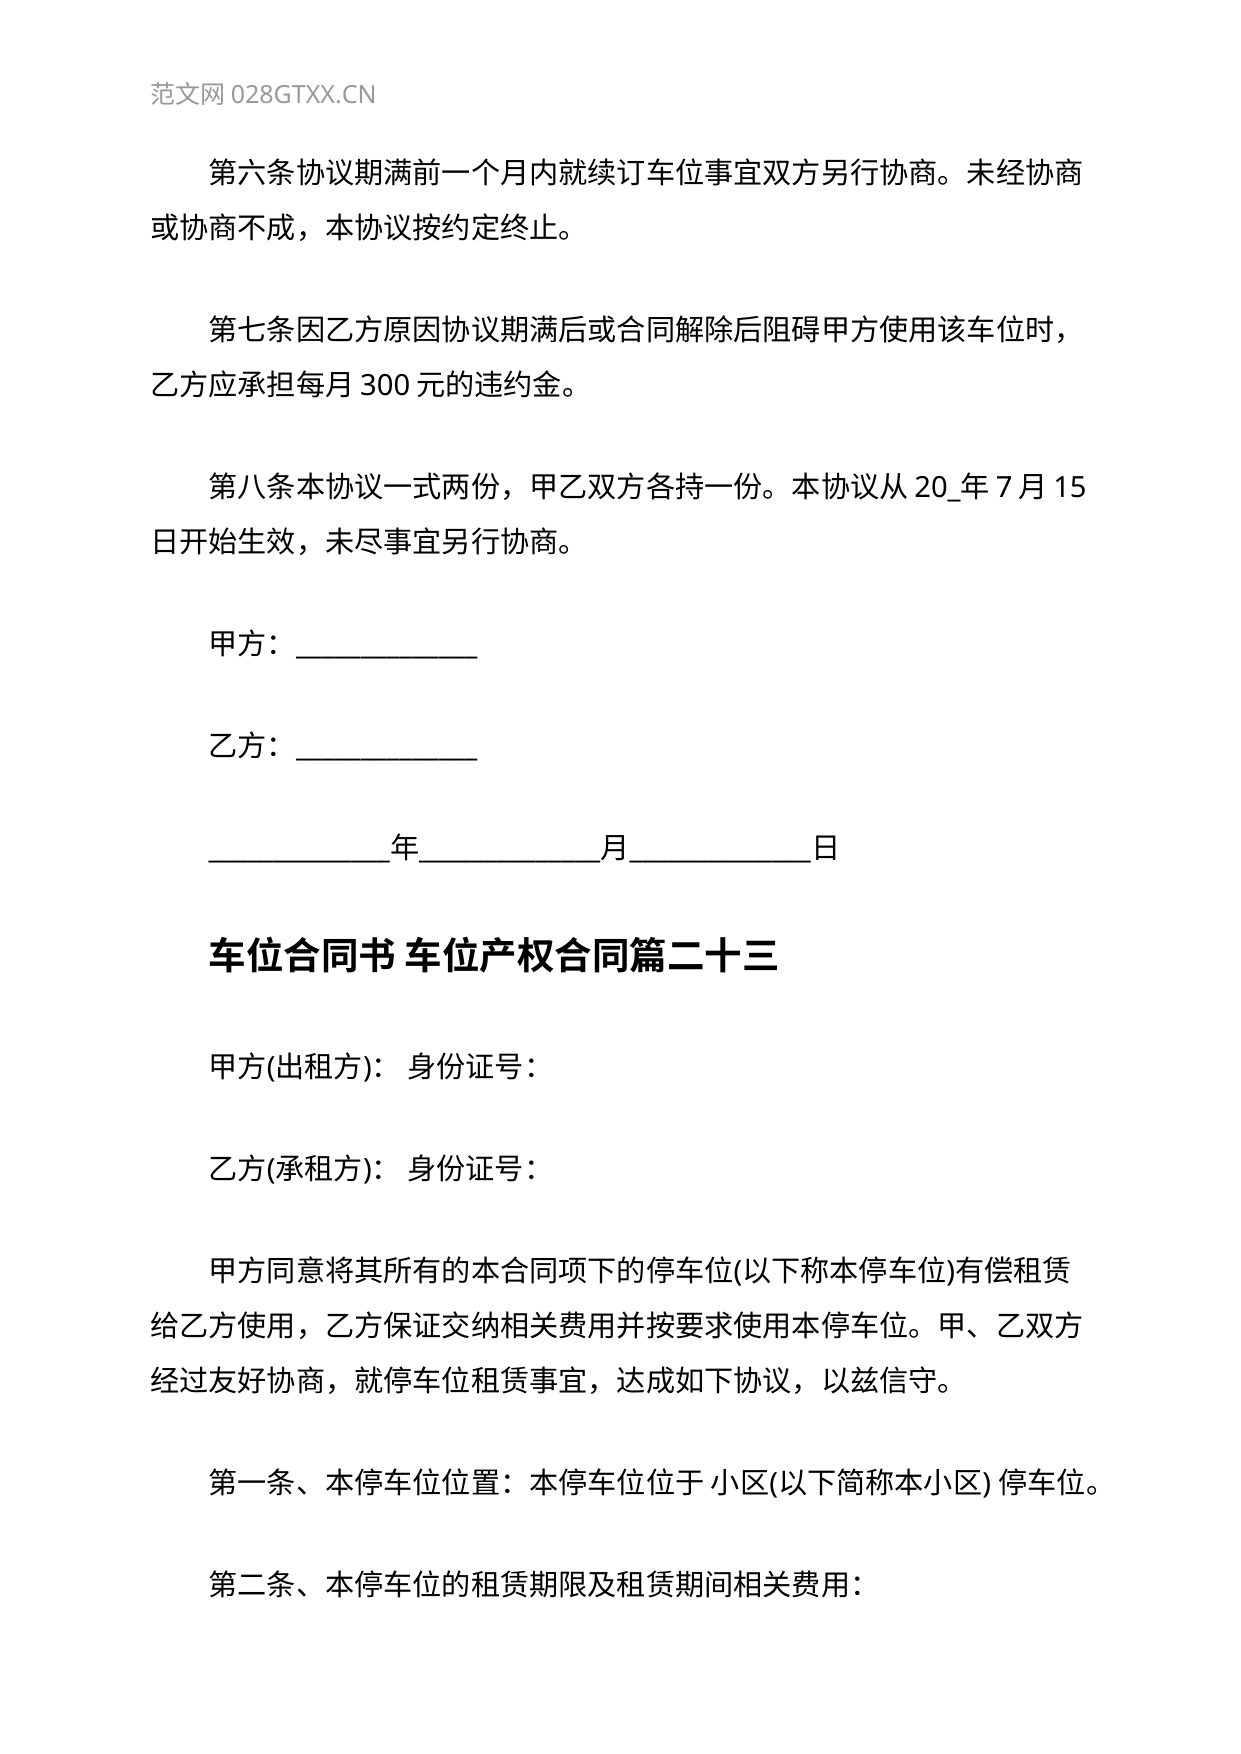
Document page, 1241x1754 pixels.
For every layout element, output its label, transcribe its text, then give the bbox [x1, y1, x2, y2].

text ______________年______________月______________日 [150, 824, 1090, 867]
text 甲方同意将其所有的本合同项下的停车位(以下称本停车位)有偿租赁给乙方使用，乙方保证交纳相关费用并按要求使用本停车位。甲、乙双方经过友好协商，就停车位租赁事宜，达成如下协议，以兹信守。 [150, 1248, 1090, 1400]
text 乙方：______________ [150, 722, 1090, 765]
text 第八条本协议一式两份，甲乙双方各持一份。本协议从20_年7月15日开始生效，未尽事宜另行协商。 [150, 463, 1090, 561]
text 第七条因乙方原因协议期满后或合同解除后阻碍甲方使用该车位时，乙方应承担每月300元的违约金。 [150, 307, 1090, 404]
text 第二条、本停车位的租赁期限及租赁期间相关费用： [150, 1561, 1090, 1603]
text 车位合同书 车位产权合同篇二十三 [150, 926, 1090, 981]
text 第六条协议期满前一个月内就续订车位事宜双方另行协商。未经协商或协商不成，本协议按约定终止。 [150, 150, 1090, 247]
text 乙方(承租方)： 身份证号： [150, 1146, 1090, 1188]
text 甲方：______________ [150, 620, 1090, 663]
text 第一条、本停车位位置：本停车位位于 小区(以下简称本小区) 停车位。 [150, 1459, 1090, 1502]
text 甲方(出租方)： 身份证号： [150, 1044, 1090, 1086]
